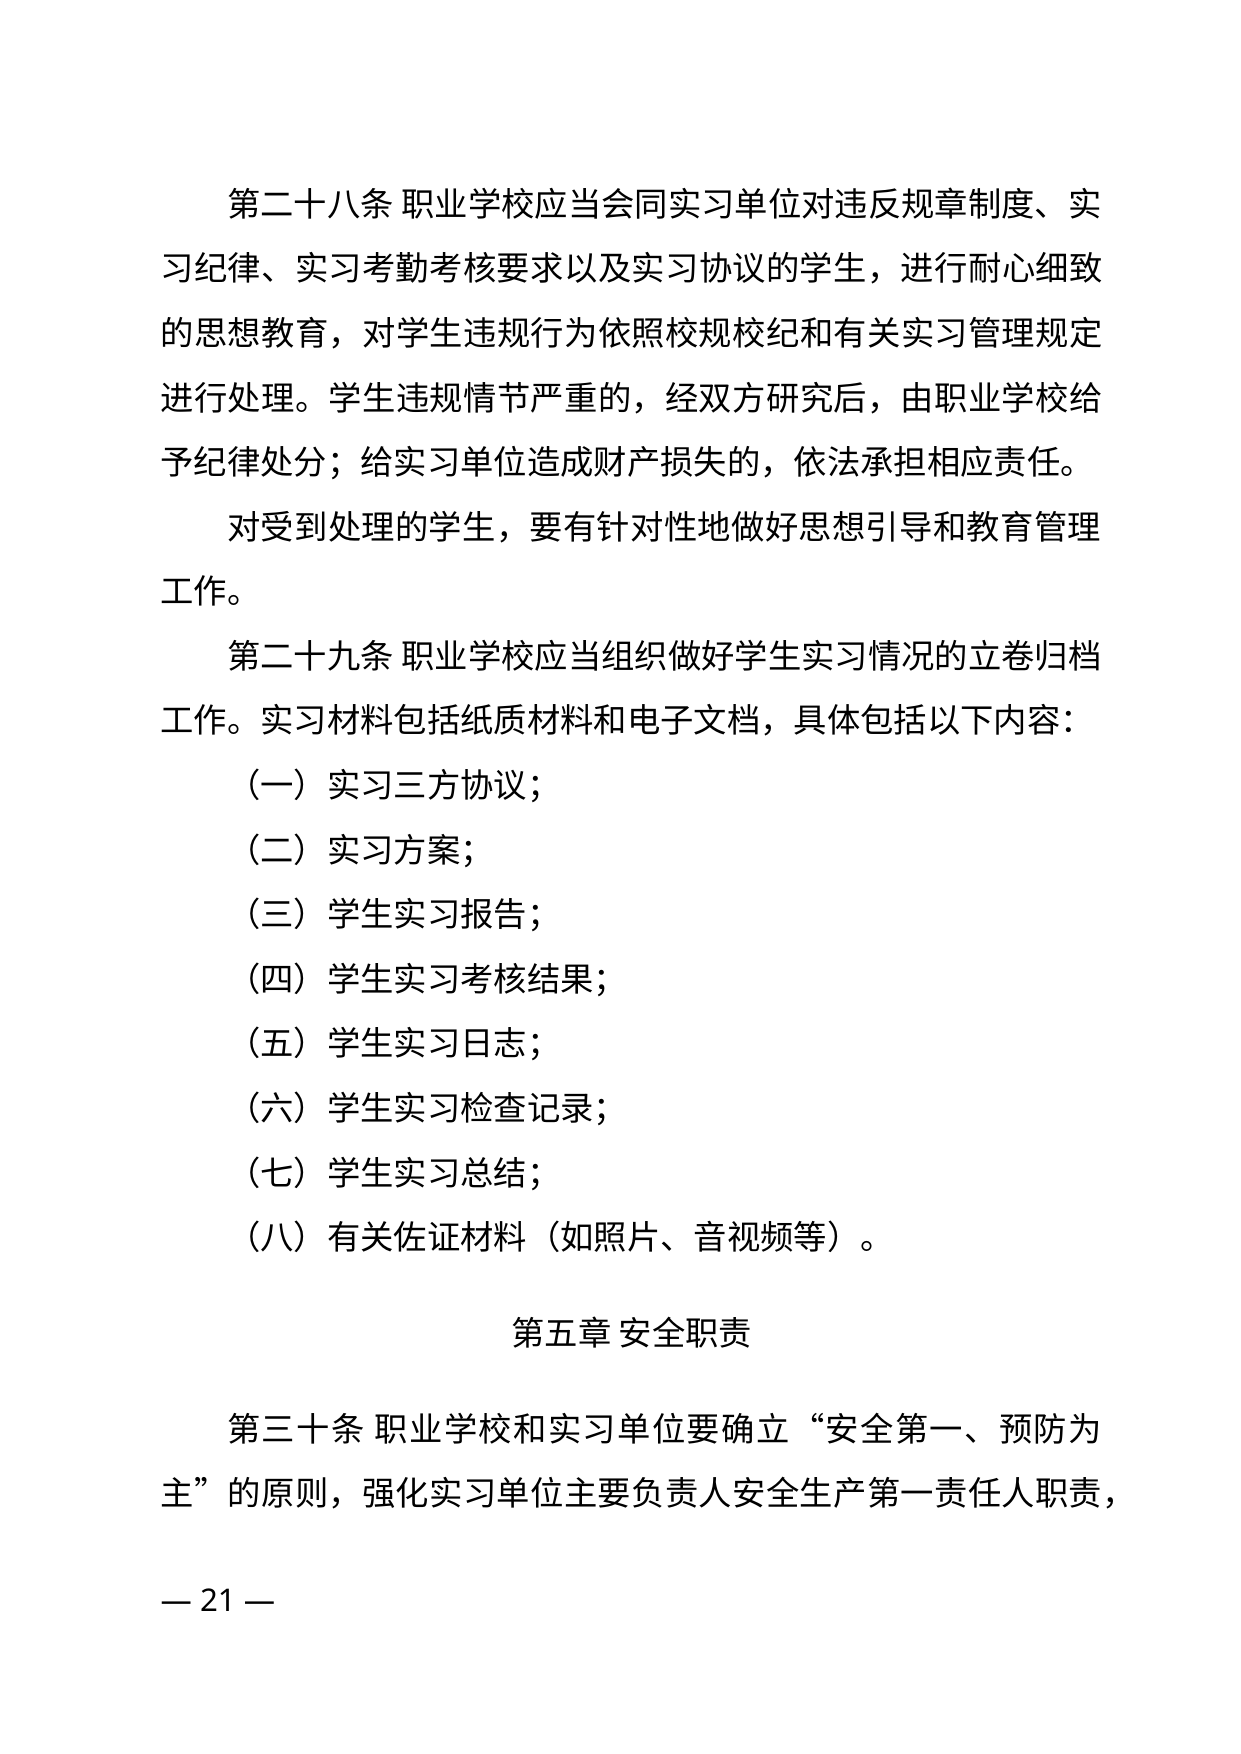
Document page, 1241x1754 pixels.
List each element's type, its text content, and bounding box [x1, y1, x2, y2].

text （八）有关佐证材料（如照片、音视频等）。 [160, 1198, 1103, 1262]
text （三）学生实习报告； [160, 875, 1103, 939]
subtitle 第五章 安全职责 [160, 1294, 1103, 1358]
text 第二十八条 职业学校应当会同实习单位对违反规章制度、实习纪律、实习考勤考核要求以及实习协议的学生，进行耐心细致的思想教育，对学生违规行为依照校规校纪和有关实习管理规定进行处理。学生违规情节严重的，经双方研究后，由职业学校给予纪律处分；给实习单位造成财产损失的，依法承担相应责任。 [160, 164, 1103, 487]
text （五）学生实习日志； [160, 1004, 1103, 1069]
text 对受到处理的学生，要有针对性地做好思想引导和教育管理工作。 [160, 487, 1103, 617]
text （四）学生实习考核结果； [160, 939, 1103, 1004]
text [160, 1389, 1103, 1519]
text （六）学生实习检查记录； [160, 1069, 1103, 1133]
text （七）学生实习总结； [160, 1133, 1103, 1198]
text （二）实习方案； [160, 810, 1103, 875]
text （一）实习三方协议； [160, 746, 1103, 810]
text 第二十九条 职业学校应当组织做好学生实习情况的立卷归档工作。实习材料包括纸质材料和电子文档，具体包括以下内容： [160, 617, 1103, 746]
